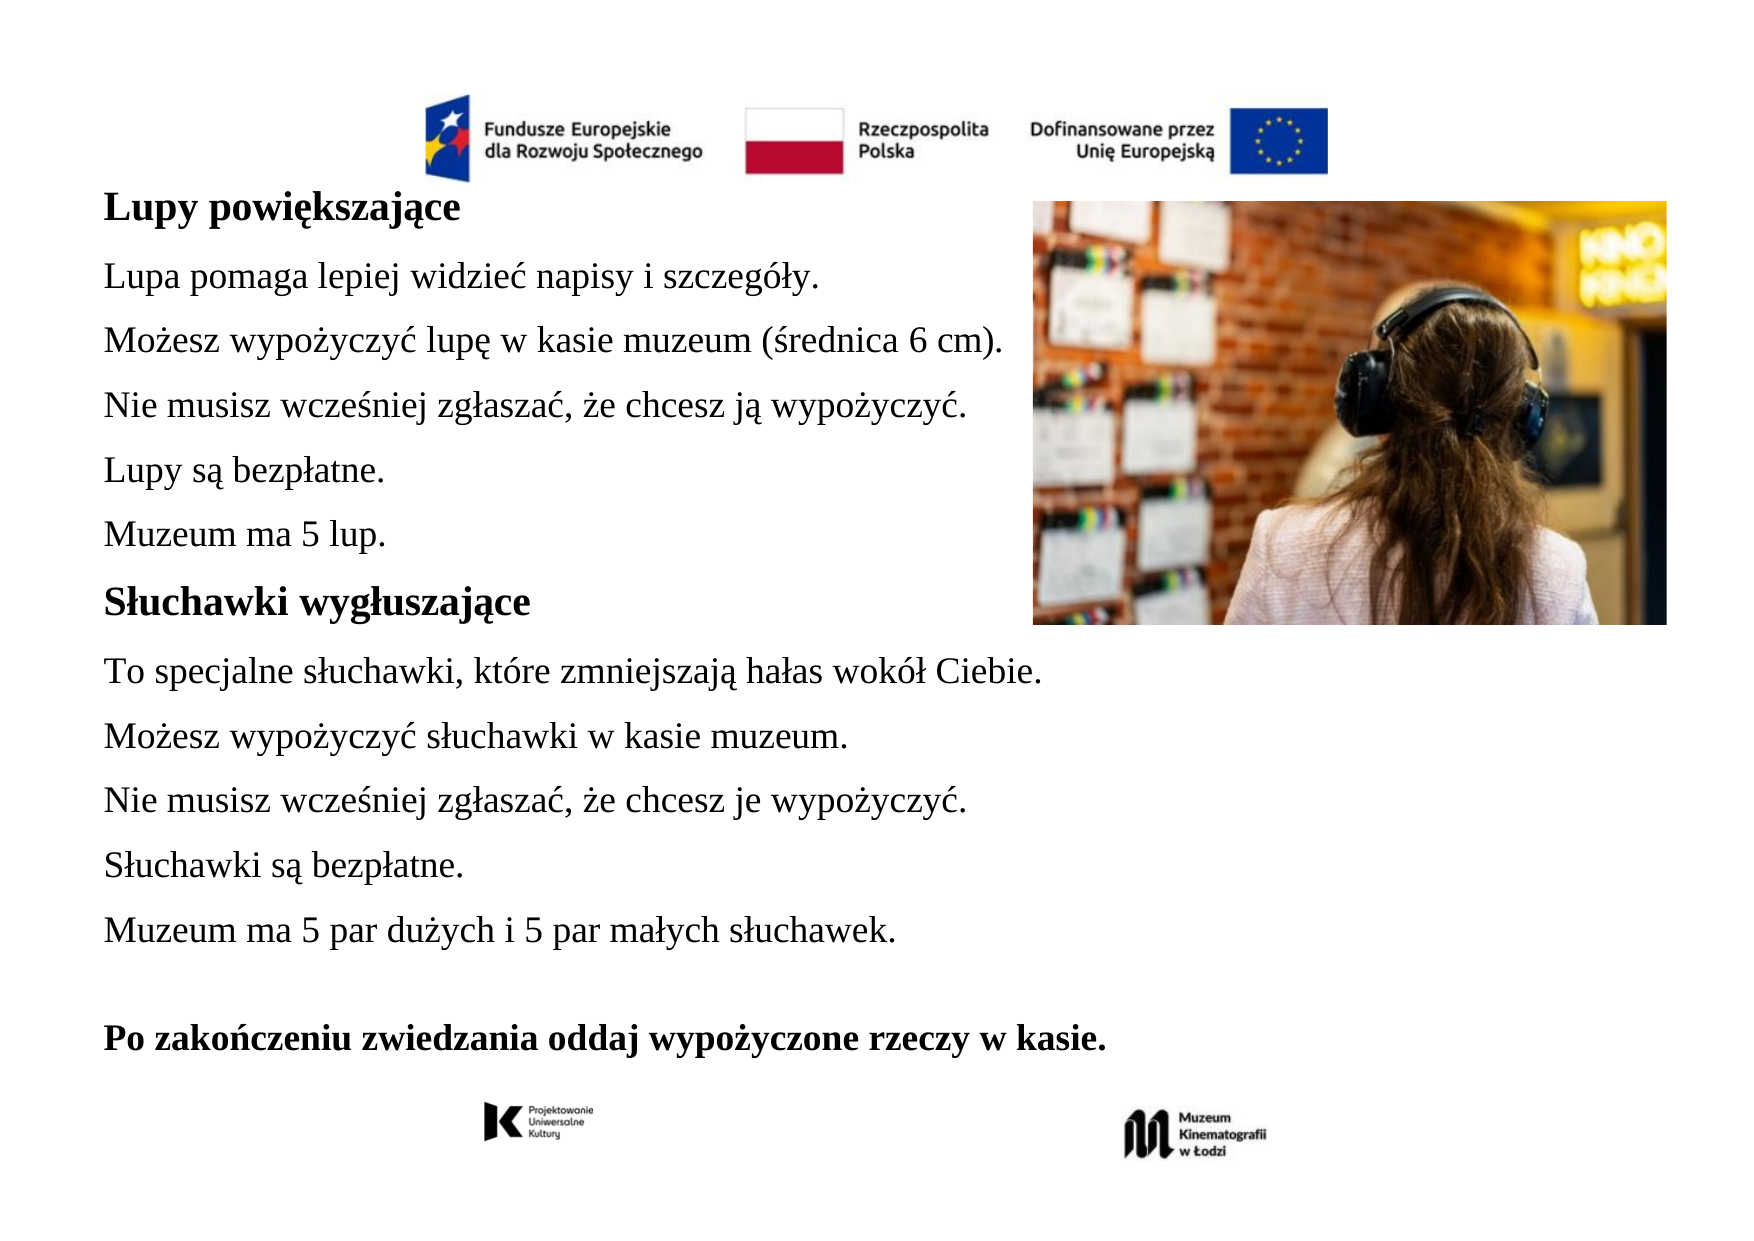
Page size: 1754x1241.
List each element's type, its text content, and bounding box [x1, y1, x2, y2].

text Możesz wypożyczyć lupę w kasie muzeum (średnica 6 cm). [103, 318, 1032, 361]
text Po zakończeniu zwiedzania oddaj wypożyczone rzeczy w kasie. [103, 1015, 1138, 1058]
picture [1032, 201, 1667, 625]
text To specjalne słuchawki, które zmniejszają hałas wokół Ciebie. [103, 648, 1651, 692]
text Nie musisz wcześniej zgłaszać, że chcesz je wypożyczyć. [103, 778, 1651, 821]
picture [425, 94, 1328, 181]
text Słuchawki są bezpłatne. [103, 842, 1651, 886]
text Nie musisz wcześniej zgłaszać, że chcesz ją wypożyczyć. [103, 382, 1032, 426]
picture [483, 1101, 594, 1142]
text Muzeum ma 5 lup. [103, 512, 1032, 555]
text Możesz wypożyczyć słuchawki w kasie muzeum. [103, 713, 1651, 756]
subtitle Słuchawki wygłuszające [103, 577, 1032, 624]
text Lupa pomaga lepiej widzieć napisy i szczegóły. [103, 253, 1032, 296]
text Lupy są bezpłatne. [103, 447, 1032, 490]
picture [1121, 1106, 1268, 1161]
text Muzeum ma 5 par dużych i 5 par małych słuchawek. [103, 907, 1651, 950]
subtitle Lupy powiększające [103, 181, 1651, 229]
